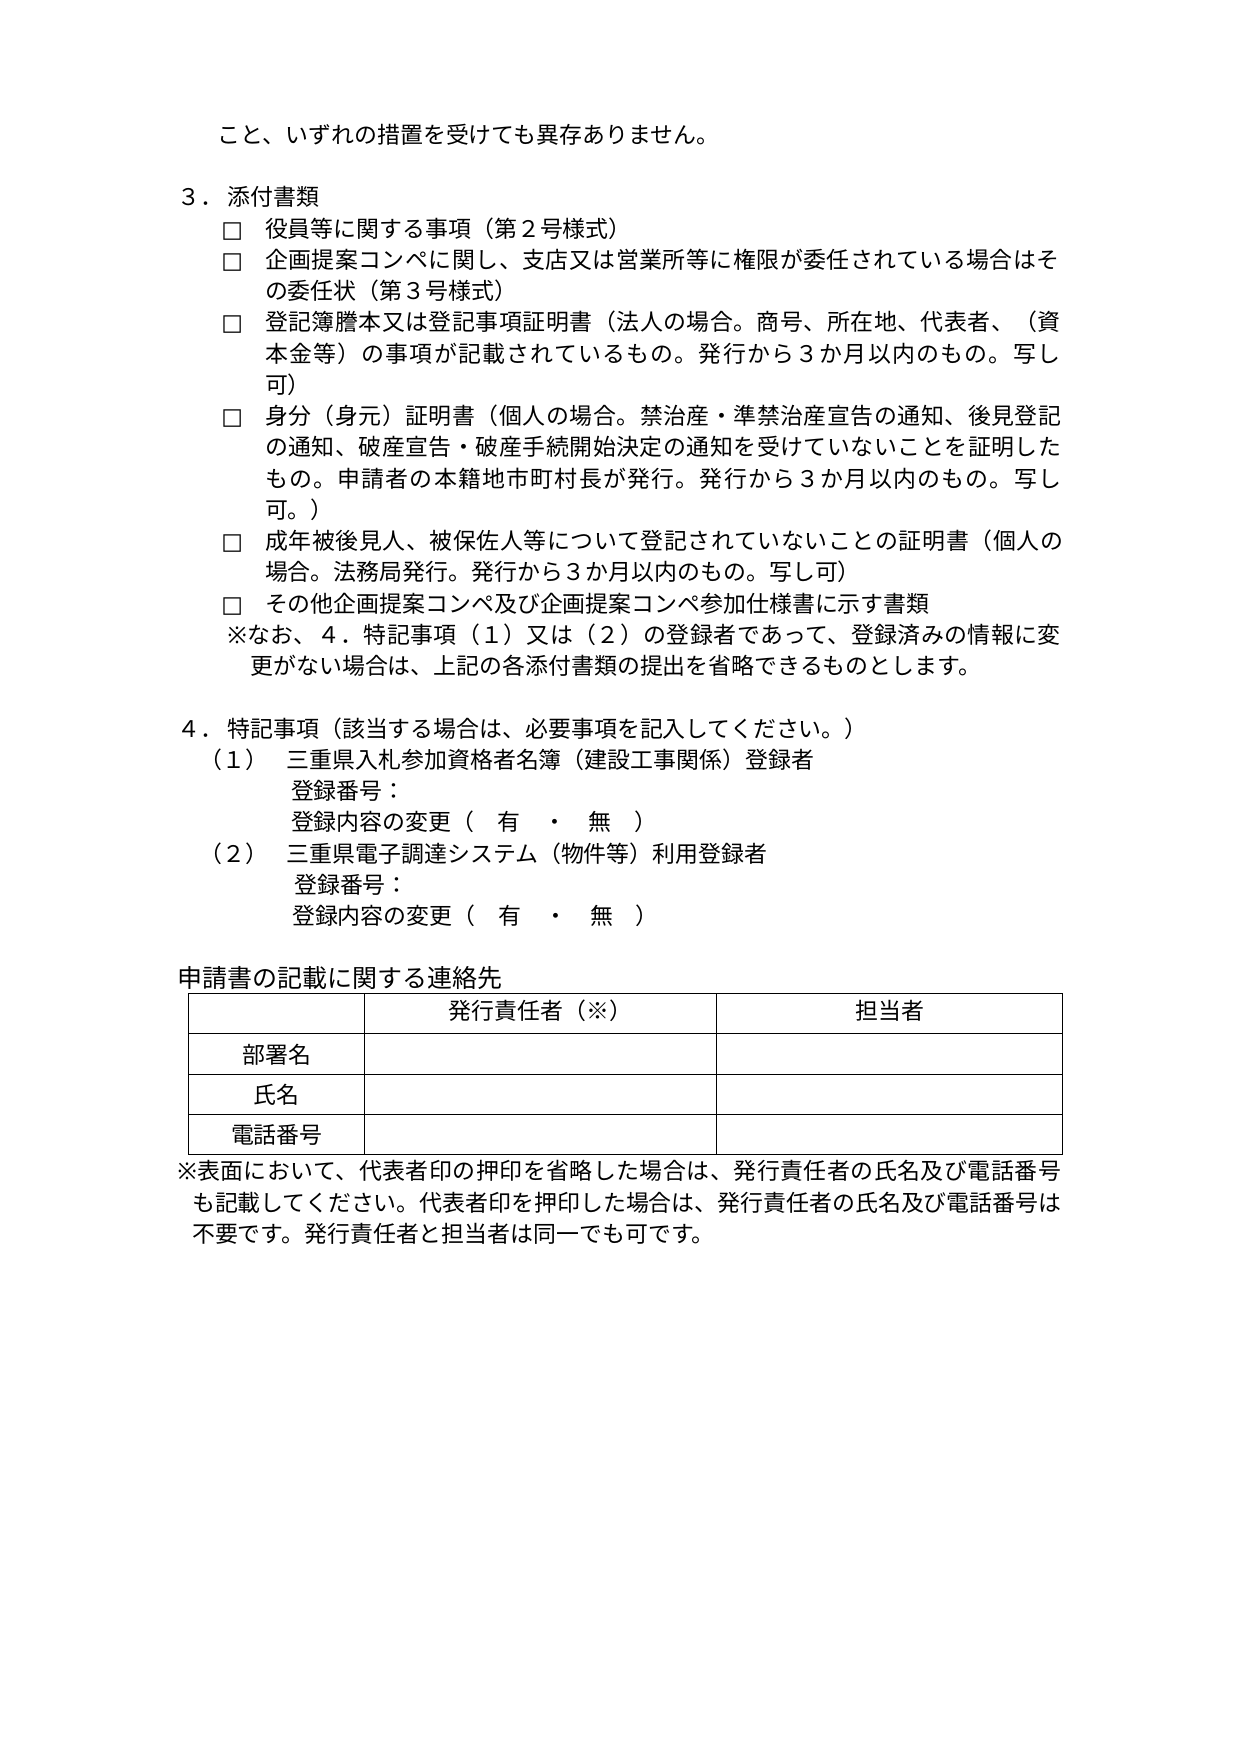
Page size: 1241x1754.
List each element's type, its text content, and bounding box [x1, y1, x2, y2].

table_cell 部署名 [189, 1034, 364, 1073]
list 役員等に関する事項（第２号様式） [221, 212, 1063, 243]
text 登録内容の変更（ 有 ・ 無 ） [177, 899, 1063, 931]
list 企画提案コンペに関し、支店又は営業所等に権限が委任されている場合はその委任状（第３号様式） [221, 243, 1063, 306]
table_header 担当者 [717, 994, 1062, 1033]
text ※表面において、代表者印の押印を省略した場合は、発行責任者の氏名及び電話番号も記載してください。代表者印を押印した場合は、発行責任者の氏名及び電話番号は不要です。発行責任者と担当者は同一でも可です。 [177, 1155, 1063, 1248]
table_header [189, 994, 364, 1033]
table_cell [717, 1115, 1062, 1154]
table_cell [365, 1034, 716, 1073]
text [177, 118, 1063, 149]
list 身分（身元）証明書（個人の場合。禁治産・準禁治産宣告の通知、後見登記の通知、破産宣告・破産手続開始決定の通知を受けていないことを証明したもの。申請者の本籍地市町村長が発行。発行から３か月以内のもの。写し可。） [221, 399, 1063, 524]
list 三重県電子調達システム（物件等）利用登録者 [199, 837, 1063, 868]
text 登録番号： [202, 868, 1063, 899]
table_cell 氏名 [189, 1075, 364, 1113]
table_cell [717, 1034, 1062, 1073]
table_cell 電話番号 [189, 1115, 364, 1154]
text 登録内容の変更（ 有 ・ 無 ） [199, 806, 1063, 837]
list その他企画提案コンペ及び企画提案コンペ参加仕様書に示す書類 [221, 587, 1063, 618]
table_cell [717, 1075, 1062, 1113]
table_cell [365, 1075, 716, 1113]
text ※なお、４．特記事項（１）又は（２）の登録者であって、登録済みの情報に変更がない場合は、上記の各添付書類の提出を省略できるものとします。 [227, 618, 1063, 681]
list 登記簿謄本又は登記事項証明書（法人の場合。商号、所在地、代表者、（資本金等）の事項が記載されているもの。発行から３か月以内のもの。写し可） [221, 306, 1063, 399]
list 三重県入札参加資格者名簿（建設工事関係）登録者 [199, 743, 1063, 774]
table_header 発行責任者（※） [365, 994, 716, 1033]
list 特記事項（該当する場合は、必要事項を記入してください。） [177, 712, 1063, 743]
text 登録番号： [199, 774, 1063, 806]
list 成年被後見人、被保佐人等について登記されていないことの証明書（個人の場合。法務局発行。発行から３か月以内のもの。写し可） [221, 524, 1063, 587]
table_cell [365, 1115, 716, 1154]
list 添付書類 [177, 181, 1063, 212]
text 申請書の記載に関する連絡先 [177, 962, 1063, 993]
